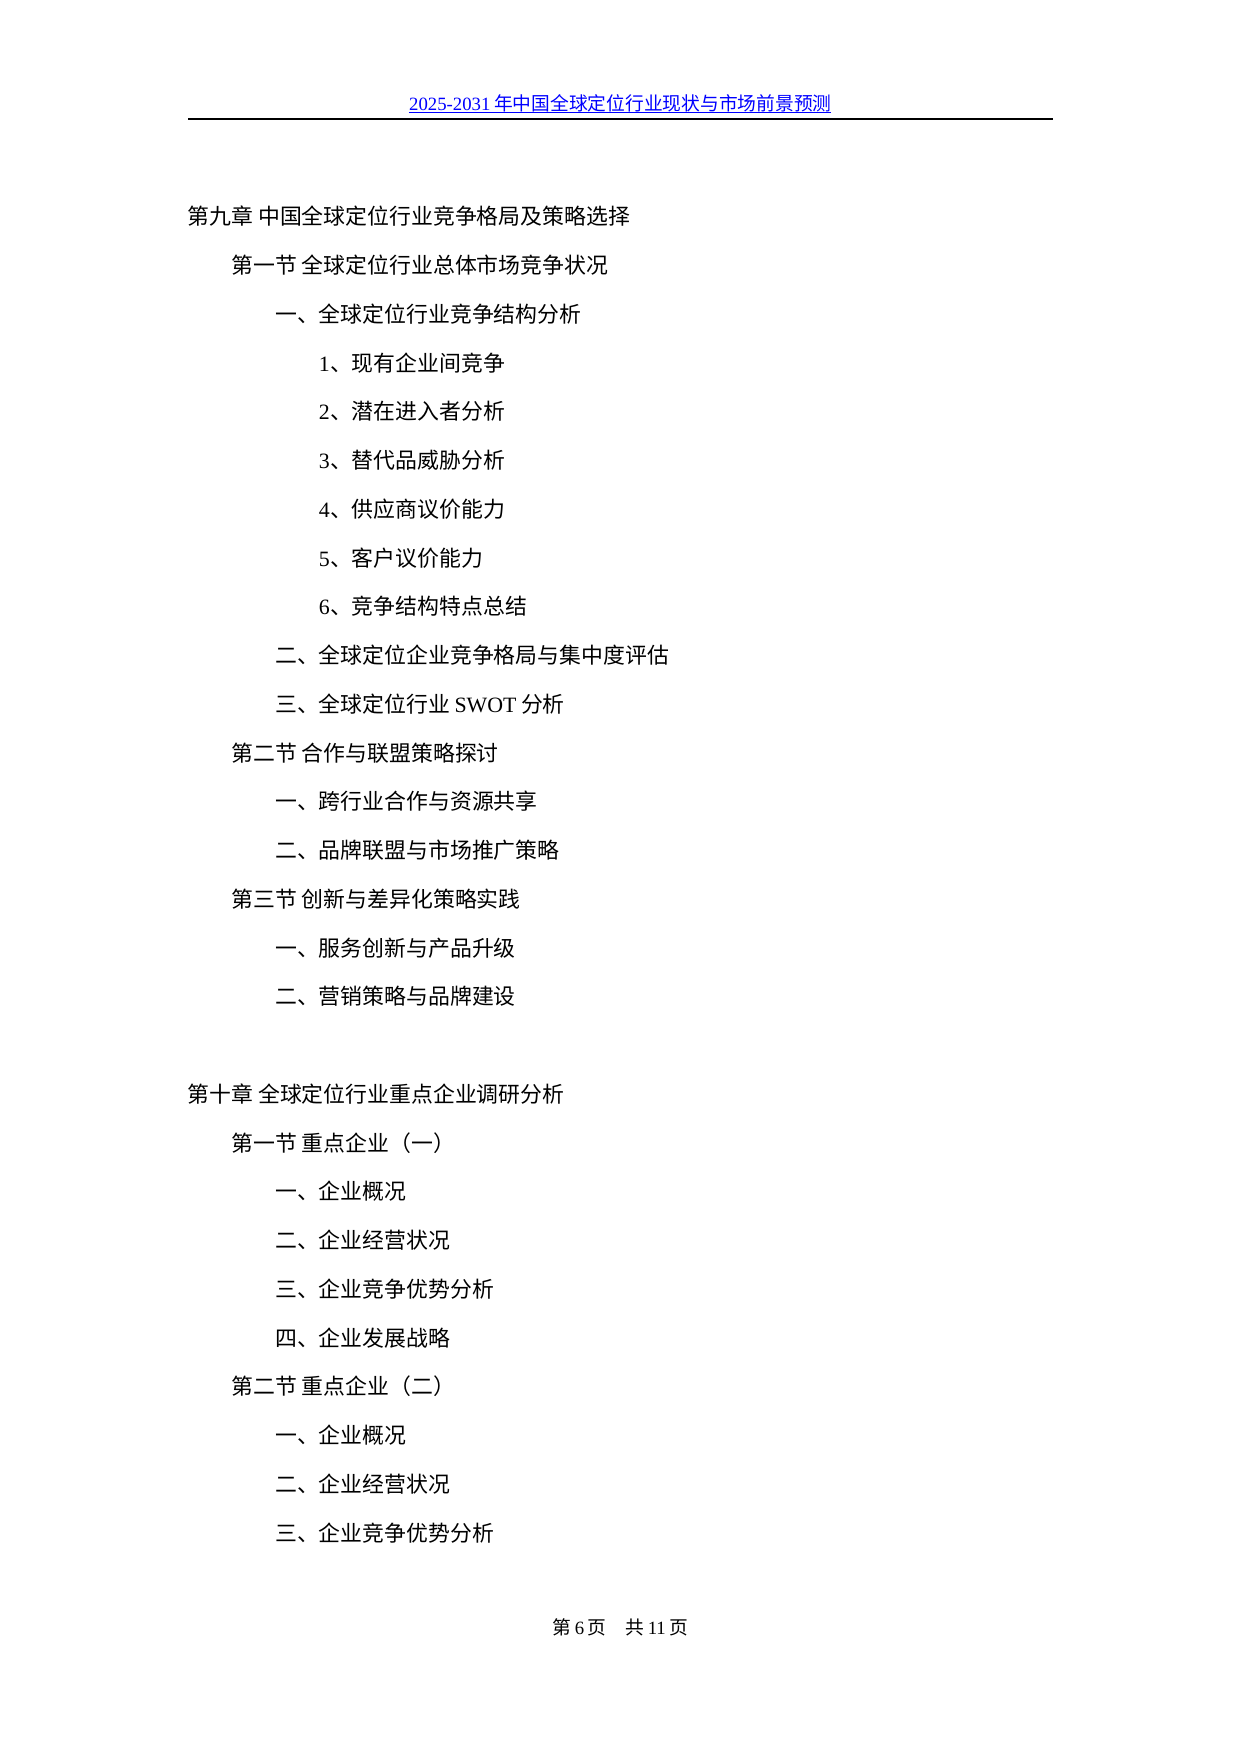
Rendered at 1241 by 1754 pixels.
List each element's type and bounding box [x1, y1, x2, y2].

text [187, 150, 1053, 1548]
